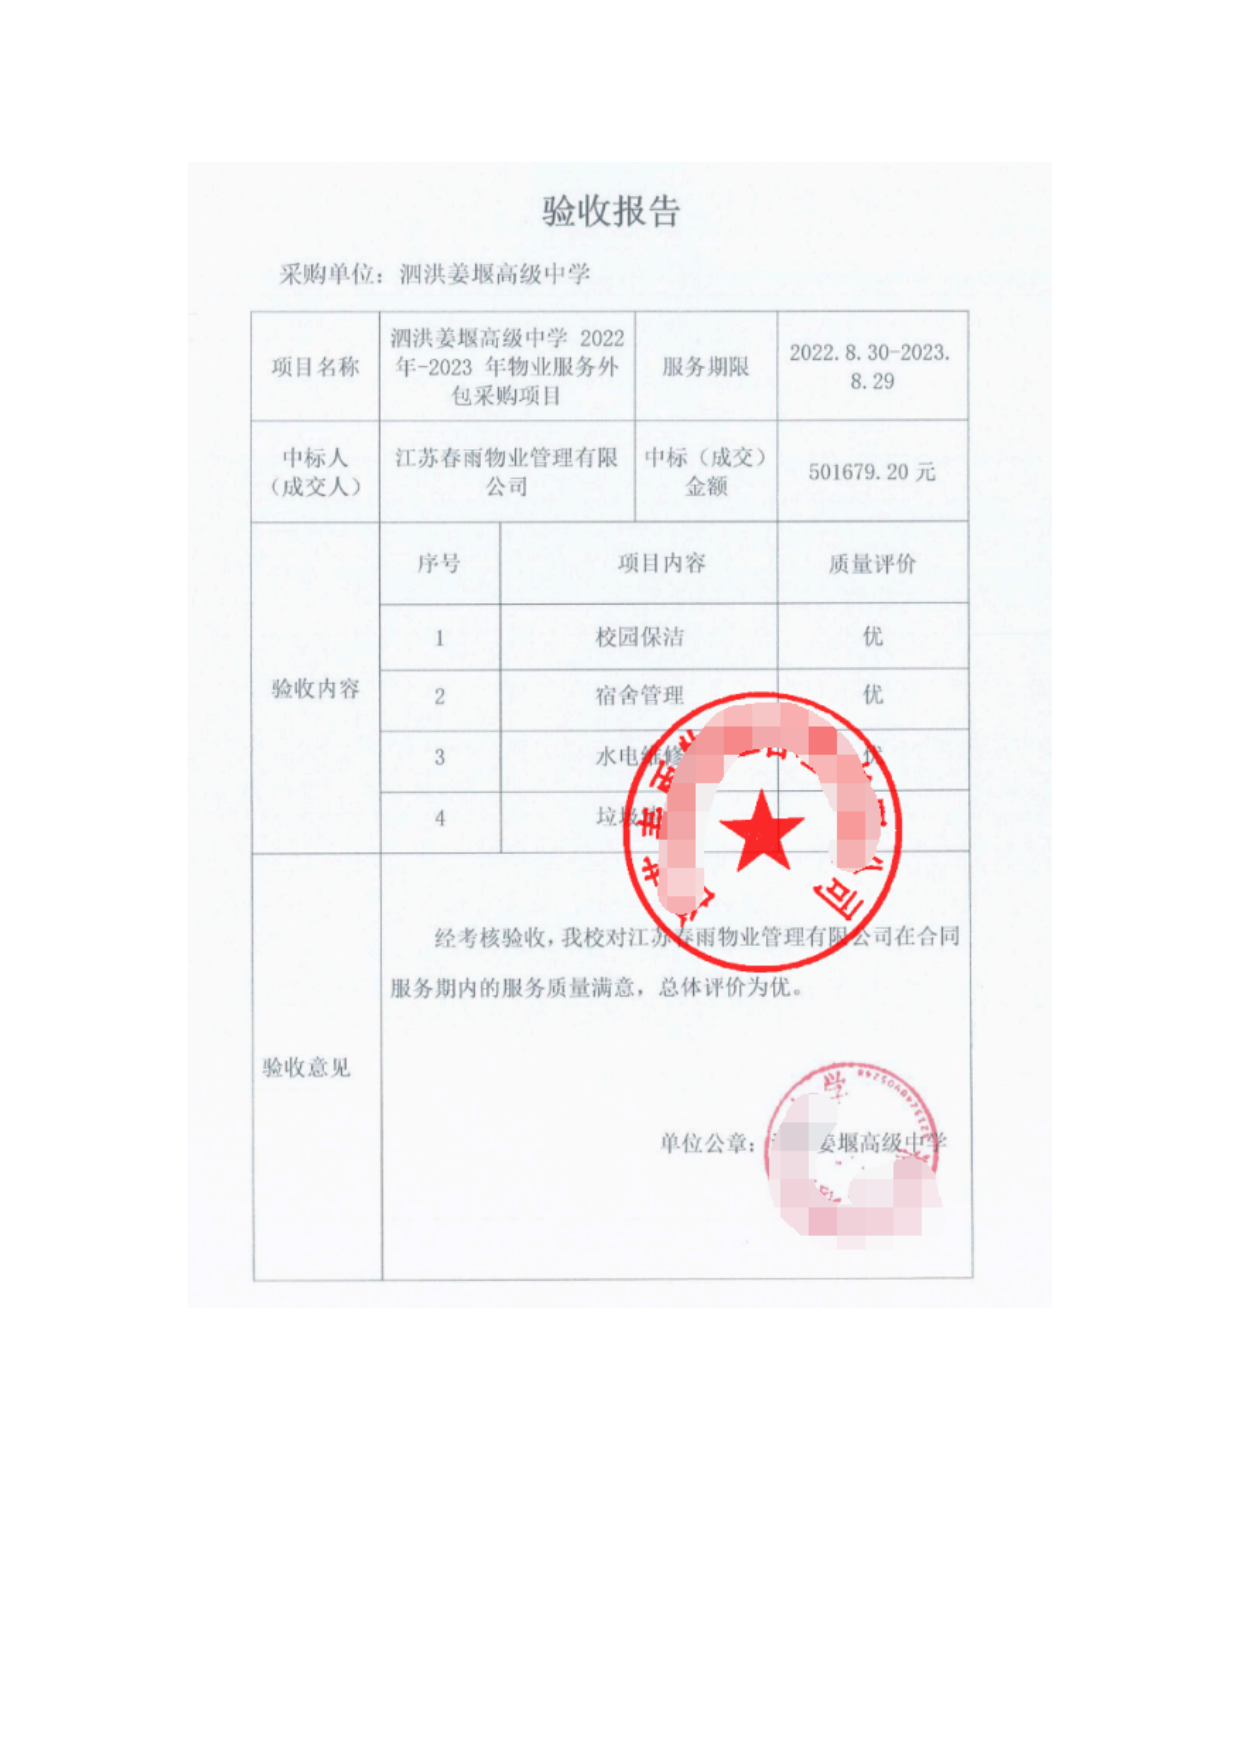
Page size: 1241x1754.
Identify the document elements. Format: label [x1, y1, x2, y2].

picture [187, 162, 1052, 1308]
